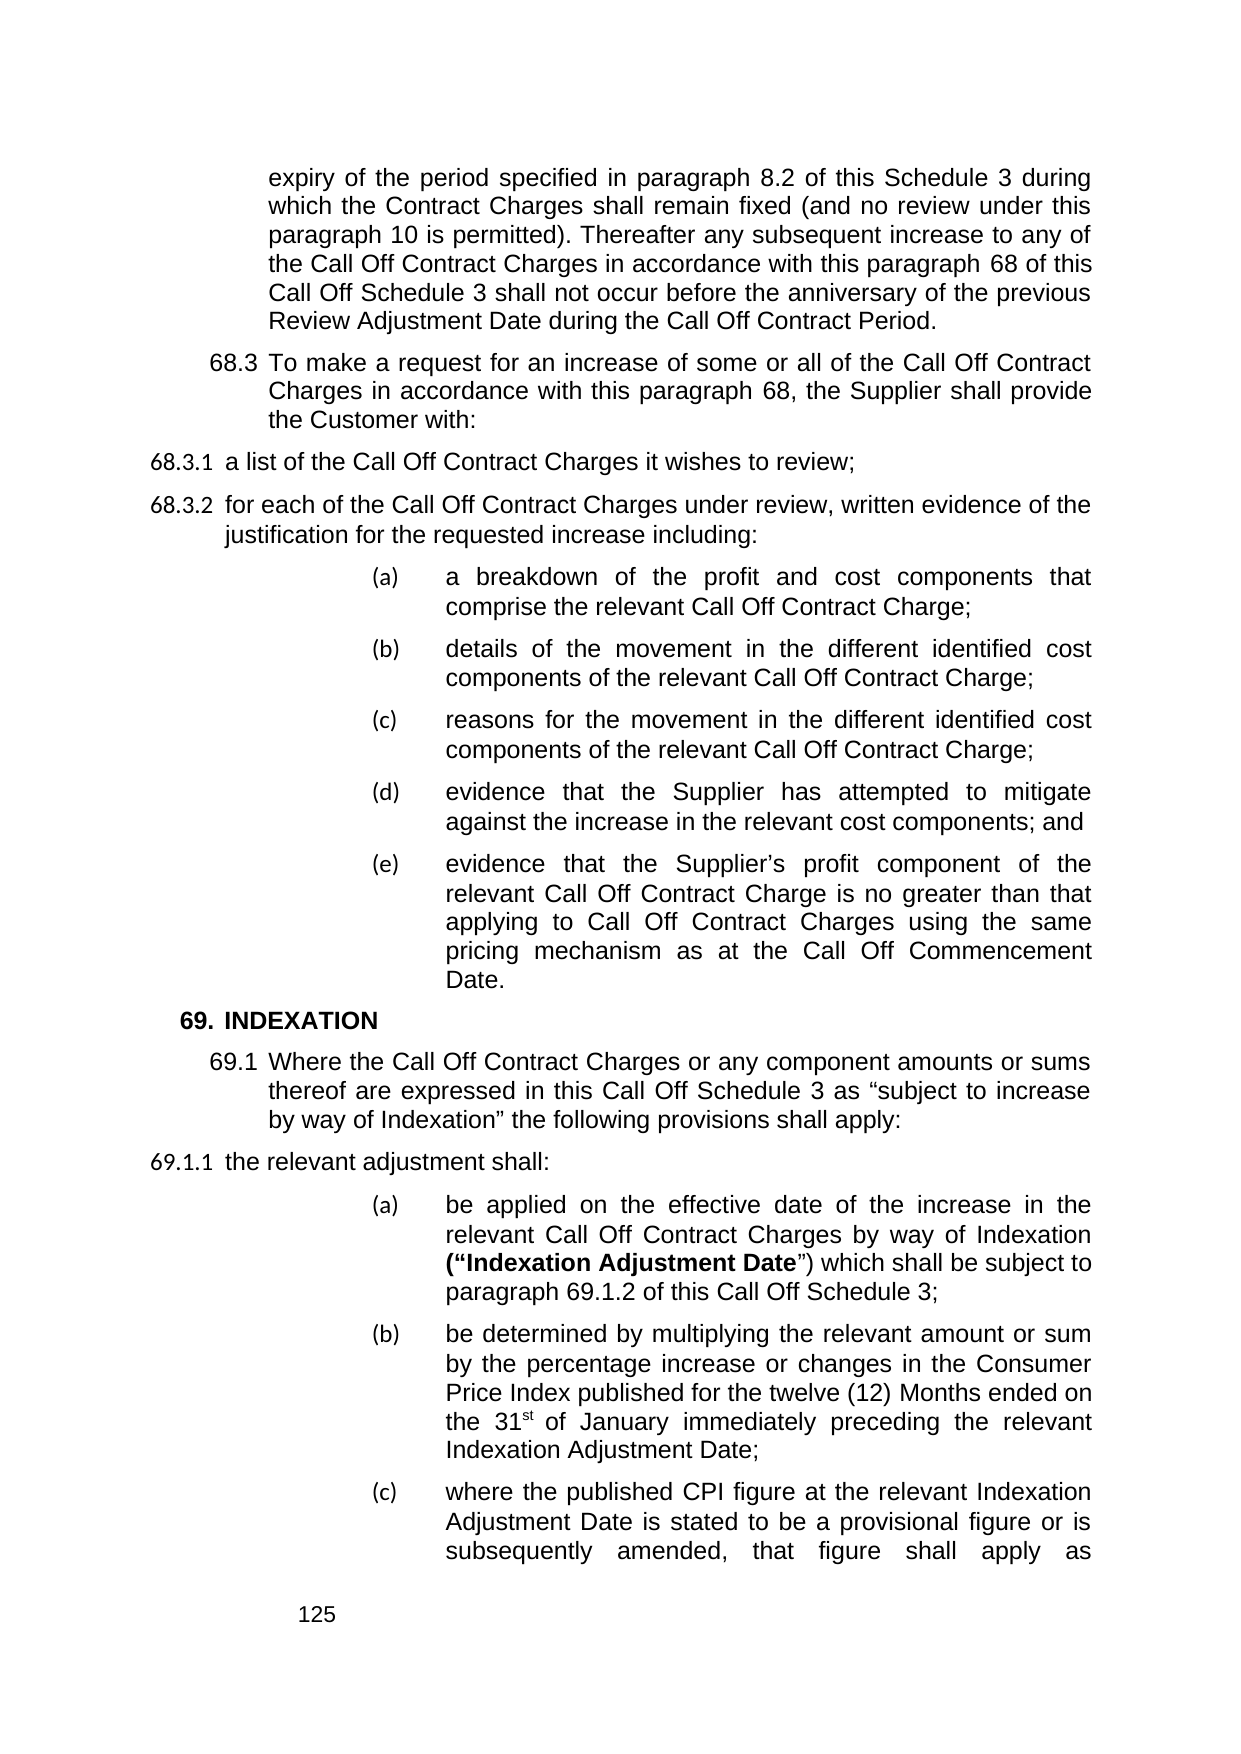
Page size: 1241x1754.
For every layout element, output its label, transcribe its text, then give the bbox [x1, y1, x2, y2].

text To make a request for an increase of some or all of the Call Off Contract Charges in accordance with this paragraph 10, the Supplier shall provide the Customer with: [209, 347, 1093, 434]
text a list of the Call Off Contract Charges it wishes to review; [150, 446, 1093, 477]
text be applied on the effective date of the increase in the relevant Call Off Contract Charges by way of Indexation (“Indexation Adjustment Date”) which shall be subject to paragraph 11.1.2 of this Call Off Schedule 3; [372, 1189, 1093, 1306]
subtitle INDEXATION [179, 1006, 1093, 1035]
text be determined by multiplying the relevant amount or sum by the percentage increase or changes in the Consumer Price Index published for the twelve (12) Months ended on the 31st of January immediately preceding the relevant Indexation Adjustment Date; [372, 1318, 1093, 1464]
text evidence that the Supplier has attempted to mitigate against the increase in the relevant cost components; and [372, 776, 1093, 836]
text evidence that the Supplier’s profit component of the relevant Call Off Contract Charge is no greater than that applying to Call Off Contract Charges using the same pricing mechanism as at the Call Off Commencement Date. [372, 848, 1093, 994]
text reasons for the movement in the different identified cost components of the relevant Call Off Contract Charge; [372, 704, 1093, 764]
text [372, 1476, 1093, 1564]
text a breakdown of the profit and cost components that comprise the relevant Call Off Contract Charge; [372, 561, 1093, 620]
text Where the Call Off Contract Charges or any component amounts or sums thereof are expressed in this Call Off Schedule 3 as “subject to increase by way of Indexation” the following provisions shall apply: [209, 1047, 1093, 1134]
text details of the movement in the different identified cost components of the relevant Call Off Contract Charge; [372, 633, 1093, 692]
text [209, 162, 1093, 335]
text the relevant adjustment shall: [150, 1146, 1093, 1177]
text for each of the Call Off Contract Charges under review, written evidence of the justification for the requested increase including: [150, 489, 1093, 548]
